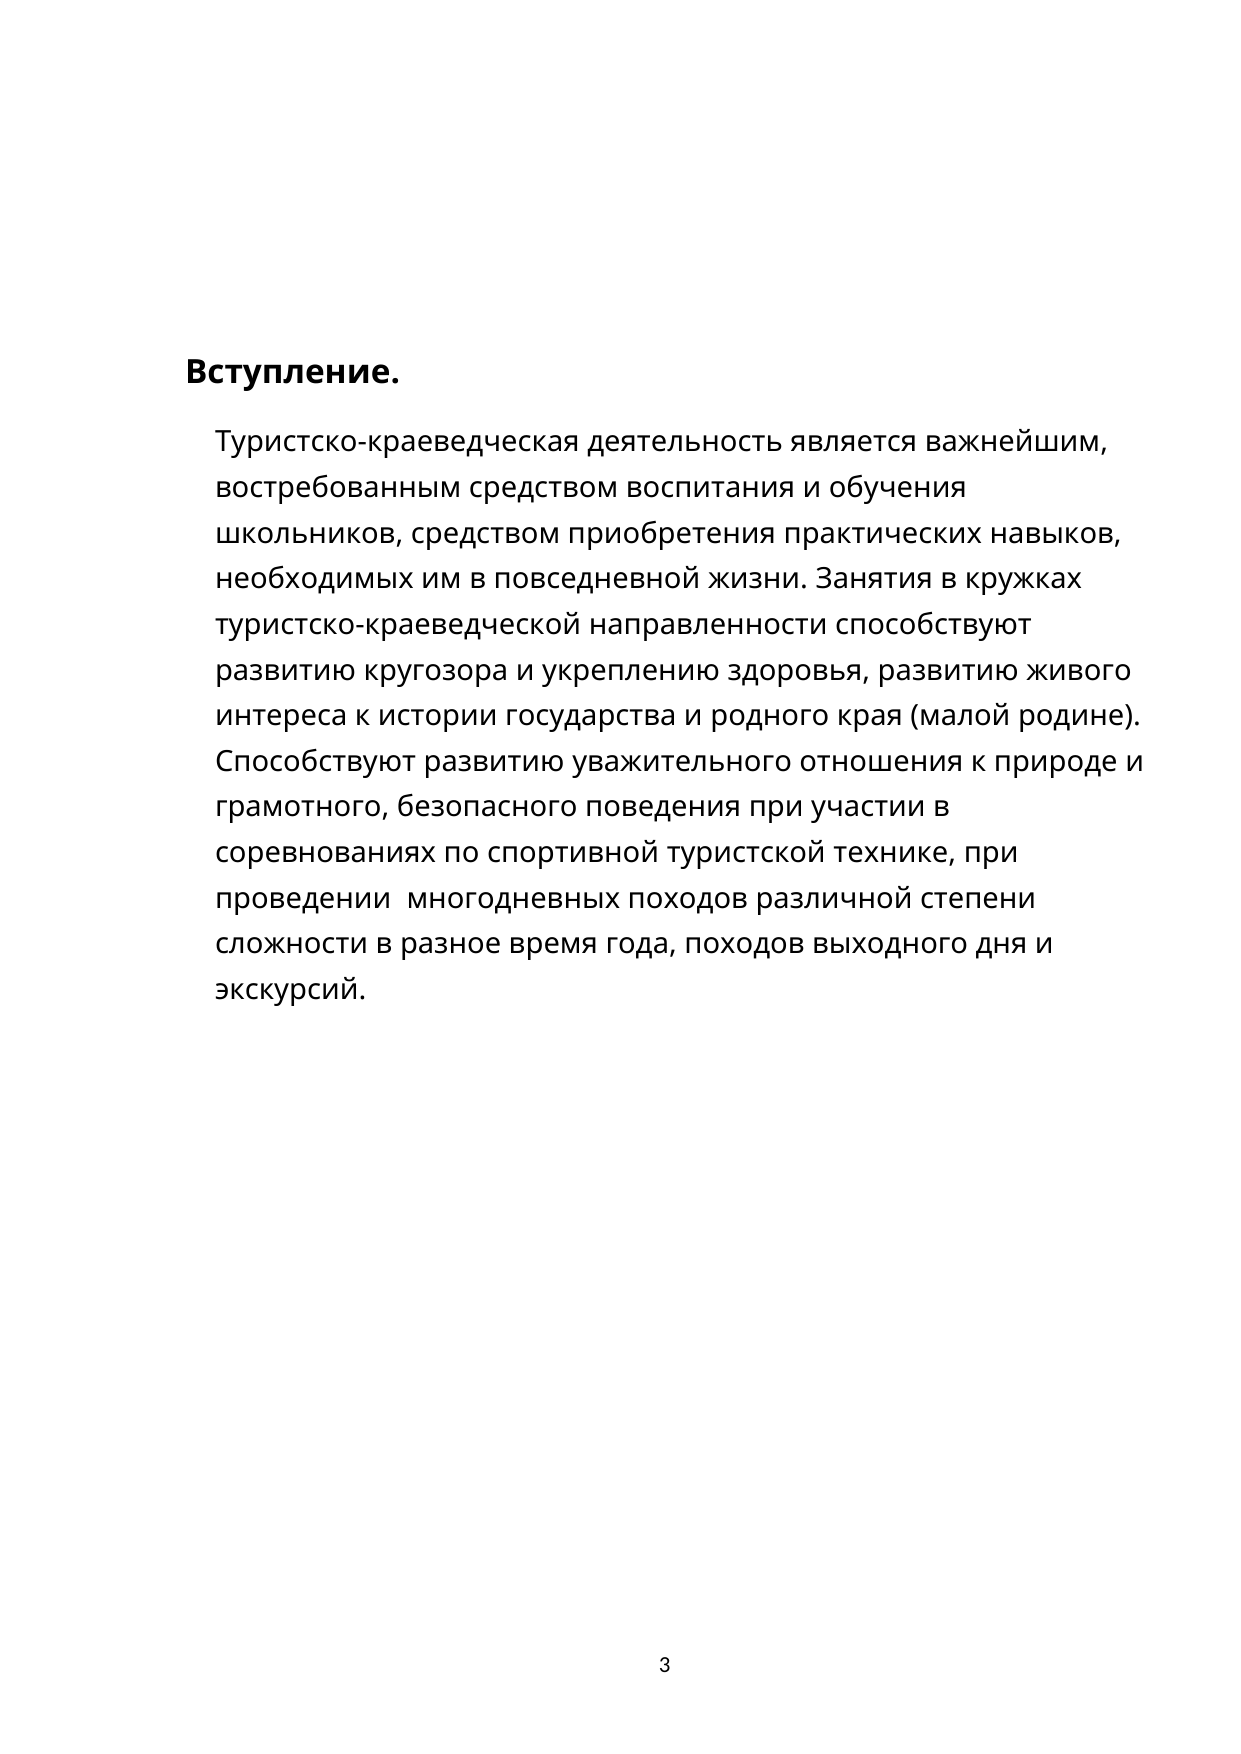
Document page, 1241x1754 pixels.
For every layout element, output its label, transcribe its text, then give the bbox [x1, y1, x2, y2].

text Вступление. [177, 348, 1152, 393]
text Туристско-краеведческая деятельность является важнейшим, востребованным средством воспитания и обучения школьников, средством приобретения практических навыков, необходимых им в повседневной жизни. Занятия в кружках туристско-краеведческой направленности способствуют развитию кругозора и укреплению здоровья, развитию живого интереса к истории государства и родного края (малой родине). Способствуют развитию уважительного отношения к природе и грамотного, безопасного поведения при участии в соревнованиях по спортивной туристской технике, при проведении многодневных походов различной степени сложности в разное время года, походов выходного дня и экскурсий. [215, 421, 1152, 1008]
